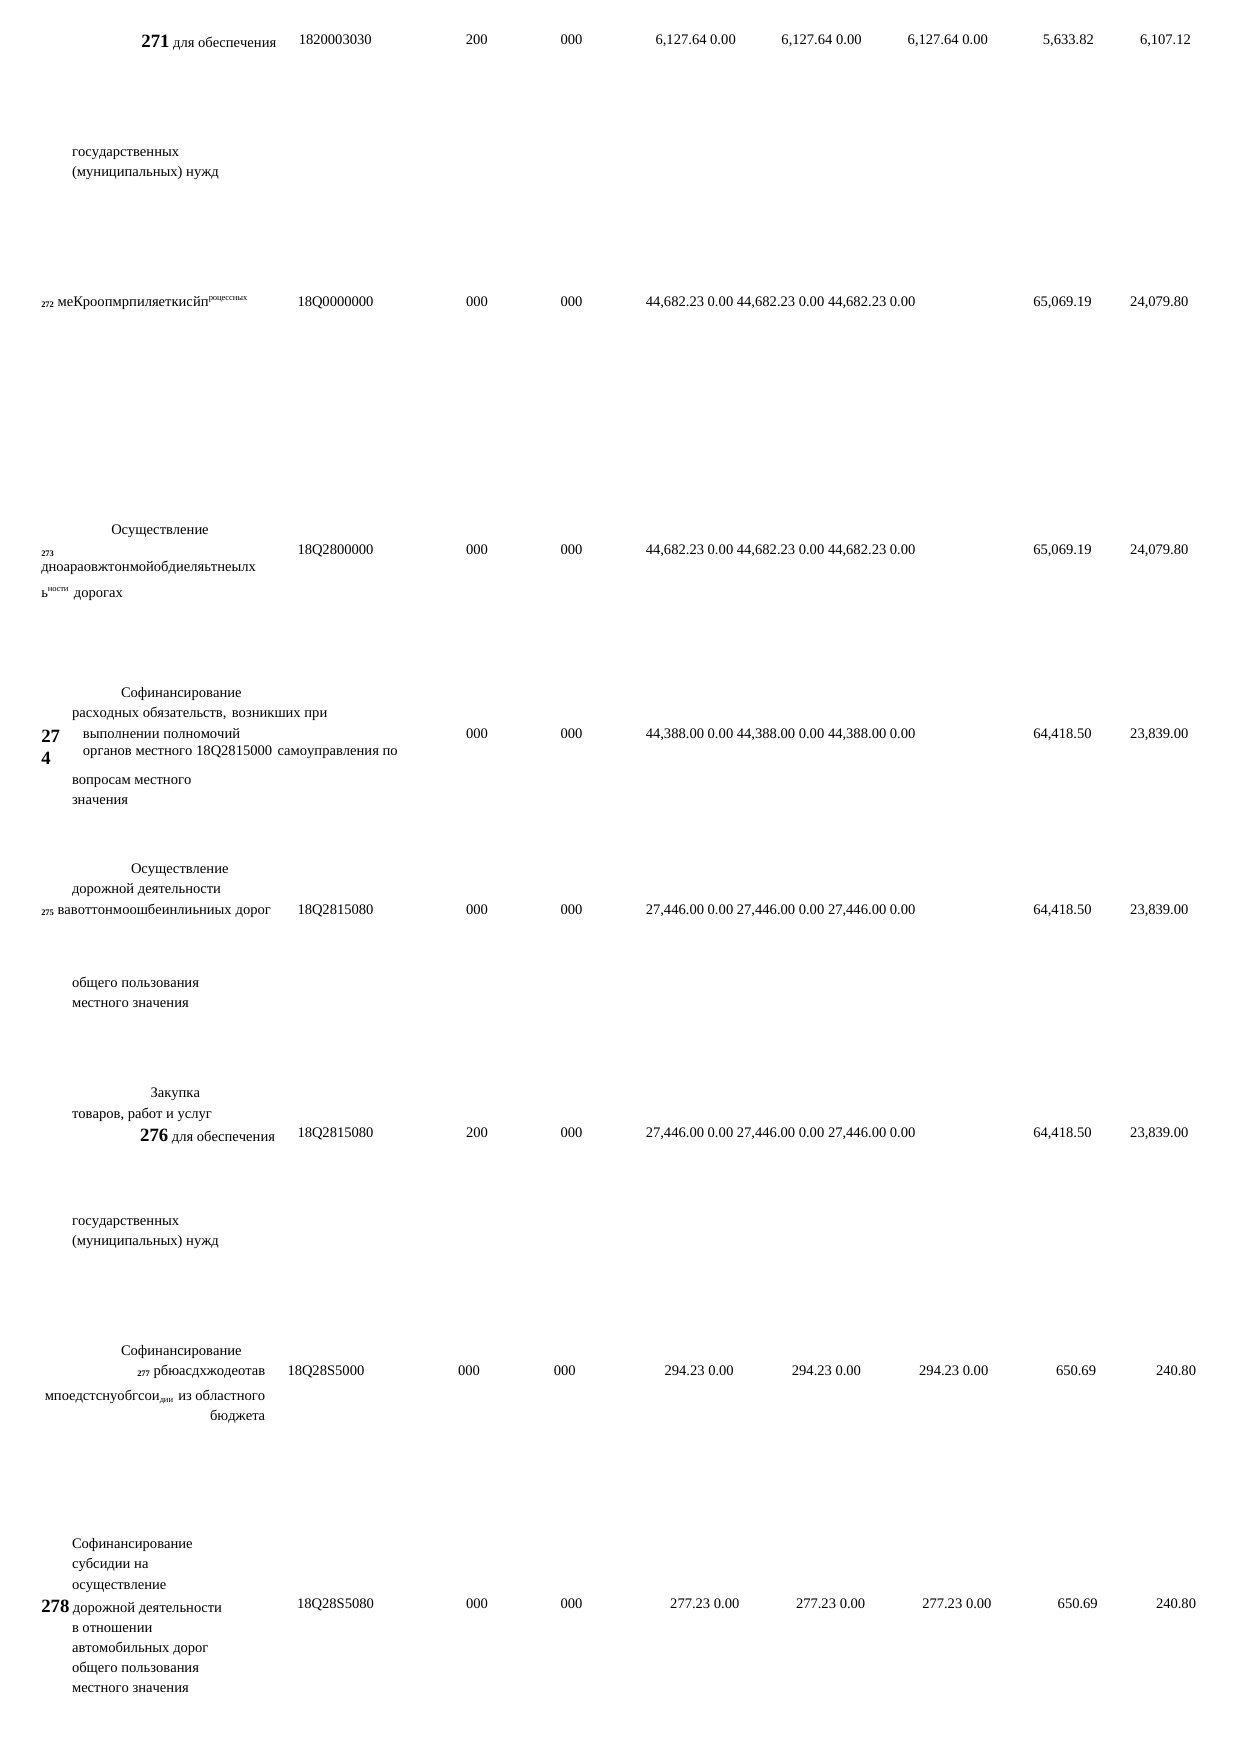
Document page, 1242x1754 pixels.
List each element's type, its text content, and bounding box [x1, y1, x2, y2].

text местного значения [72, 994, 1211, 1011]
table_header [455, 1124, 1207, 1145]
text (муниципальных) нужд [72, 163, 1211, 179]
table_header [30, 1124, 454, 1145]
text общего пользования [72, 1659, 1211, 1676]
text автомобильных дорог [72, 1639, 1211, 1656]
text местного значения [72, 1679, 1211, 1696]
text Закупка [150, 1084, 1211, 1101]
text расходных обязательств, возникших при [72, 704, 1211, 721]
text значения [72, 791, 1211, 808]
text Осуществление [131, 860, 1211, 877]
text товаров, работ и услуг [72, 1104, 1211, 1121]
text в отношении [72, 1619, 1211, 1635]
text общего пользования [72, 974, 1211, 991]
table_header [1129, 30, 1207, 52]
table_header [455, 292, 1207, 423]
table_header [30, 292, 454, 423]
text субсидии на [72, 1555, 1211, 1572]
text (муниципальных) нужд [72, 1232, 1211, 1249]
text Софинансирование [72, 1535, 1211, 1552]
text Софинансирование [121, 1341, 1211, 1358]
text Софинансирование [121, 684, 1211, 701]
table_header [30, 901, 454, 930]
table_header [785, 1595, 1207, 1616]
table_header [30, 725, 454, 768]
text осуществление [72, 1576, 1211, 1592]
text государственных [72, 143, 1211, 159]
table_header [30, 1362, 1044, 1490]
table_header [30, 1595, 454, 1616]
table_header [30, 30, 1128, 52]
text дорожной деятельности [72, 880, 1211, 897]
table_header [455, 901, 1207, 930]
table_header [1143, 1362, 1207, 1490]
text Осуществление [111, 521, 1211, 538]
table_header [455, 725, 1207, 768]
text вопросам местного [72, 771, 1211, 787]
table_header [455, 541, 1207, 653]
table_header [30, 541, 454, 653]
text государственных [72, 1212, 1211, 1229]
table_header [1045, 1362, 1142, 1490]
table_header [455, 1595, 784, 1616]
